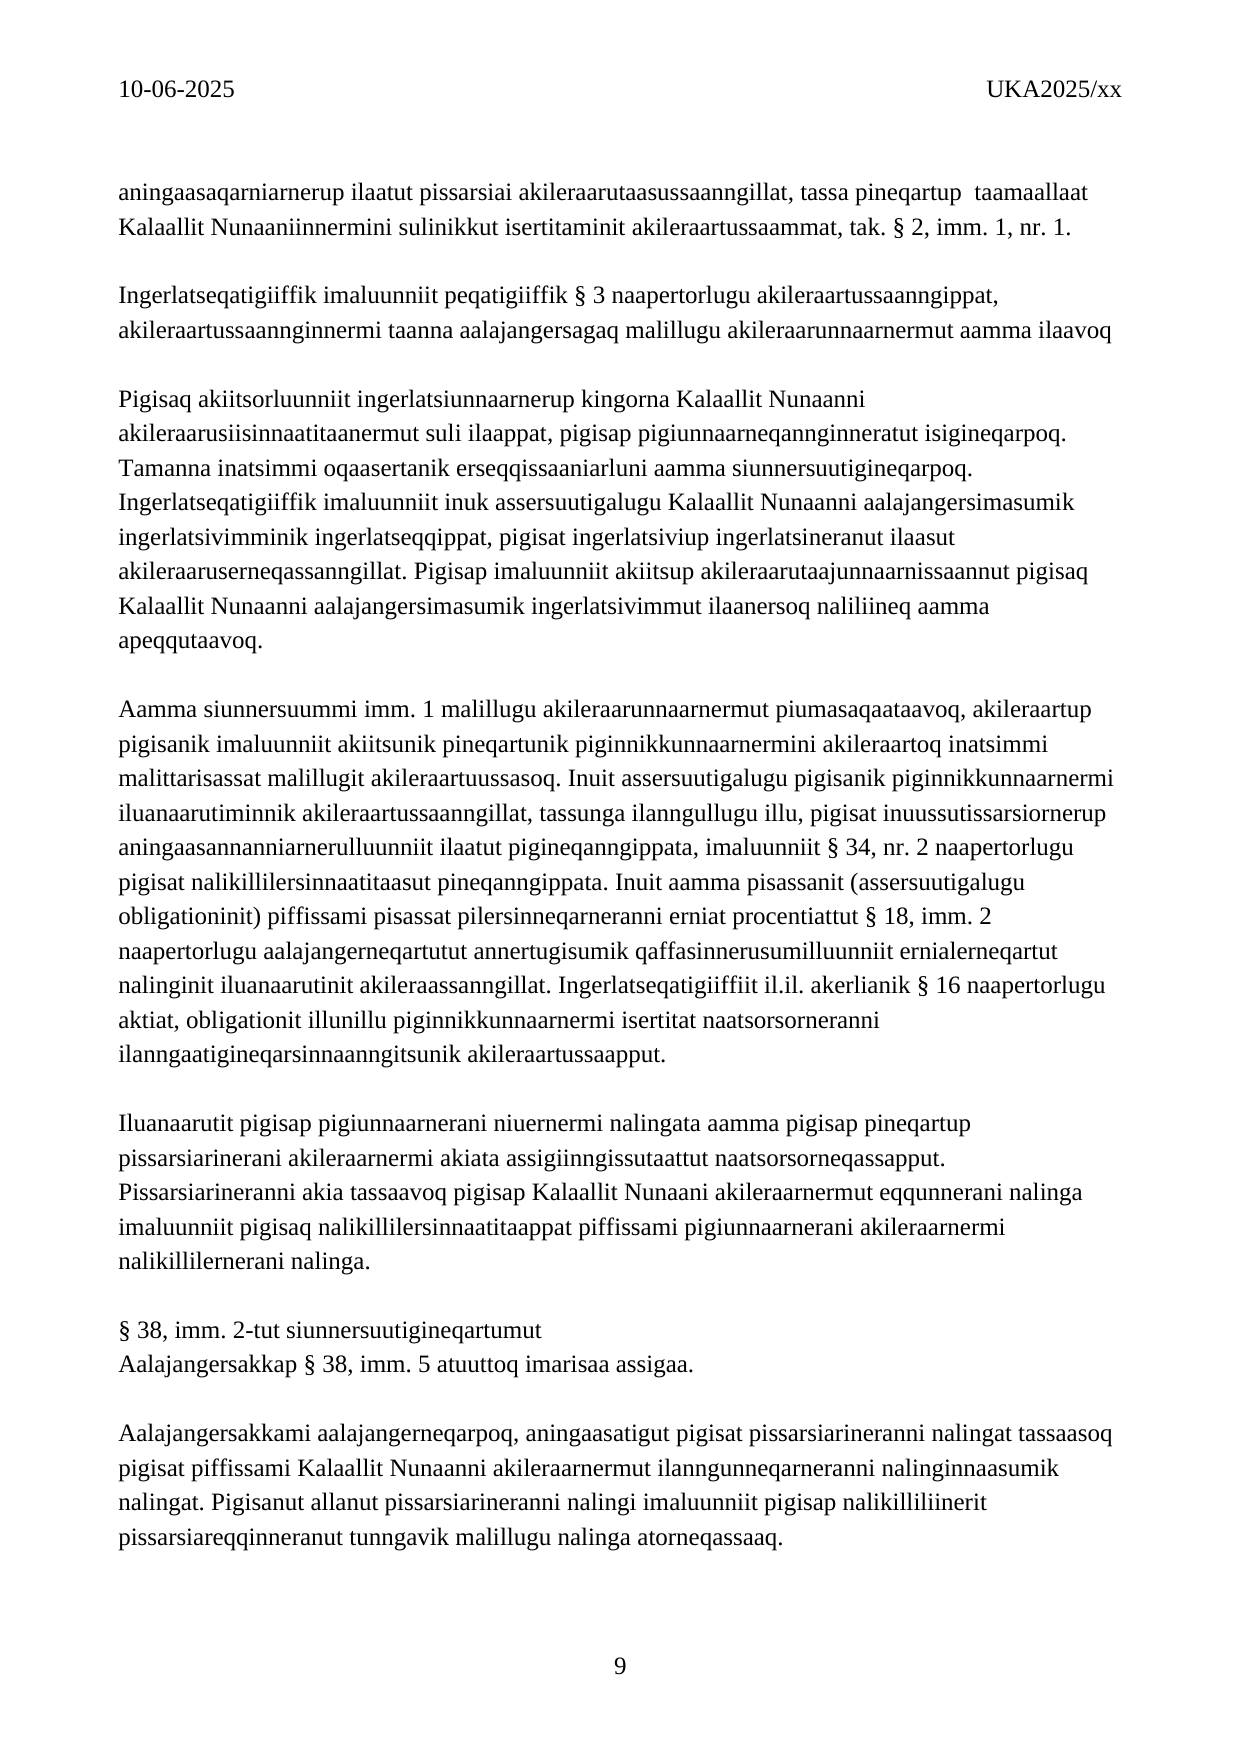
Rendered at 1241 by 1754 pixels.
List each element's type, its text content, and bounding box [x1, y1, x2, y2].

text Ingerlatseqatigiiffik imaluunniit peqatigiiffik § 3 naapertorlugu akileraartussaanngippat, akileraartussaannginnermi taanna aalajangersagaq malillugu akileraarunnaarnermut aamma ilaavoq [118, 281, 1122, 344]
text Aalajangersakkap § 38, imm. 5 atuuttoq imarisaa assigaa. [118, 1349, 1122, 1378]
text Aalajangersakkami aalajangerneqarpoq, aningaasatigut pigisat pissarsiarineranni nalingat tassaasoq pigisat piffissami Kalaallit Nunaanni akileraarnermut ilanngunneqarneranni nalinginnaasumik nalingat. Pigisanut allanut pissarsiarineranni nalingi imaluunniit pigisap nalikilliliinerit pissarsiareqqinneranut tunngavik malillugu nalinga atorneqassaaq. [118, 1418, 1122, 1551]
text Pigisaq akiitsorluunniit ingerlatsiunnaarnerup kingorna Kalaallit Nunaanni akileraarusiisinnaatitaanermut suli ilaappat, pigisap pigiunnaarneqannginneratut isigineqarpoq. Tamanna inatsimmi oqaasertanik erseqqissaaniarluni aamma siunnersuutigineqarpoq. Ingerlatseqatigiiffik imaluunniit inuk assersuutigalugu Kalaallit Nunaanni aalajangersimasumik ingerlatsivimminik ingerlatseqqippat, pigisat ingerlatsiviup ingerlatsineranut ilaasut akileraaruserneqassanngillat. Pigisap imaluunniit akiitsup akileraarutaajunnaarnissaannut pigisaq Kalaallit Nunaanni aalajangersimasumik ingerlatsivimmut ilaanersoq naliliineq aamma apeqqutaavoq. [118, 384, 1122, 654]
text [118, 177, 1122, 240]
text Iluanaarutit pigisap pigiunnaarnerani niuernermi nalingata aamma pigisap pineqartup pissarsiarinerani akileraarnermi akiata assigiinngissutaattut naatsorsorneqassapput. Pissarsiarineranni akia tassaavoq pigisap Kalaallit Nunaani akileraarnermut eqqunnerani nalinga imaluunniit pigisaq nalikillilersinnaatitaappat piffissami pigiunnaarnerani akileraarnermi nalikillilernerani nalinga. [118, 1108, 1122, 1275]
text § 38, imm. 2-tut siunnersuutigineqartumut [118, 1315, 1122, 1344]
text Aamma siunnersuummi imm. 1 malillugu akileraarunnaarnermut piumasaqaataavoq, akileraartup pigisanik imaluunniit akiitsunik pineqartunik piginnikkunnaarnermini akileraartoq inatsimmi malittarisassat malillugit akileraartuussasoq. Inuit assersuutigalugu pigisanik piginnikkunnaarnermi iluanaarutiminnik akileraartussaanngillat, tassunga ilanngullugu illu, pigisat inuussutissarsiornerup aningaasannanniarnerulluunniit ilaatut pigineqanngippata, imaluunniit § 34, nr. 2 naapertorlugu pigisat nalikillilersinnaatitaasut pineqanngippata. Inuit aamma pisassanit (assersuutigalugu obligationinit) piffissami pisassat pilersinneqarneranni erniat procentiattut § 18, imm. 2 naapertorlugu aalajangerneqartutut annertugisumik qaffasinnerusumilluunniit ernialerneqartut nalinginit iluanaarutinit akileraassanngillat. Ingerlatseqatigiiffiit il.il. akerlianik § 16 naapertorlugu aktiat, obligationit illunillu piginnikkunnaarnermi isertitat naatsorsorneranni ilanngaatigineqarsinnaanngitsunik akileraartussaapput. [118, 694, 1122, 1068]
